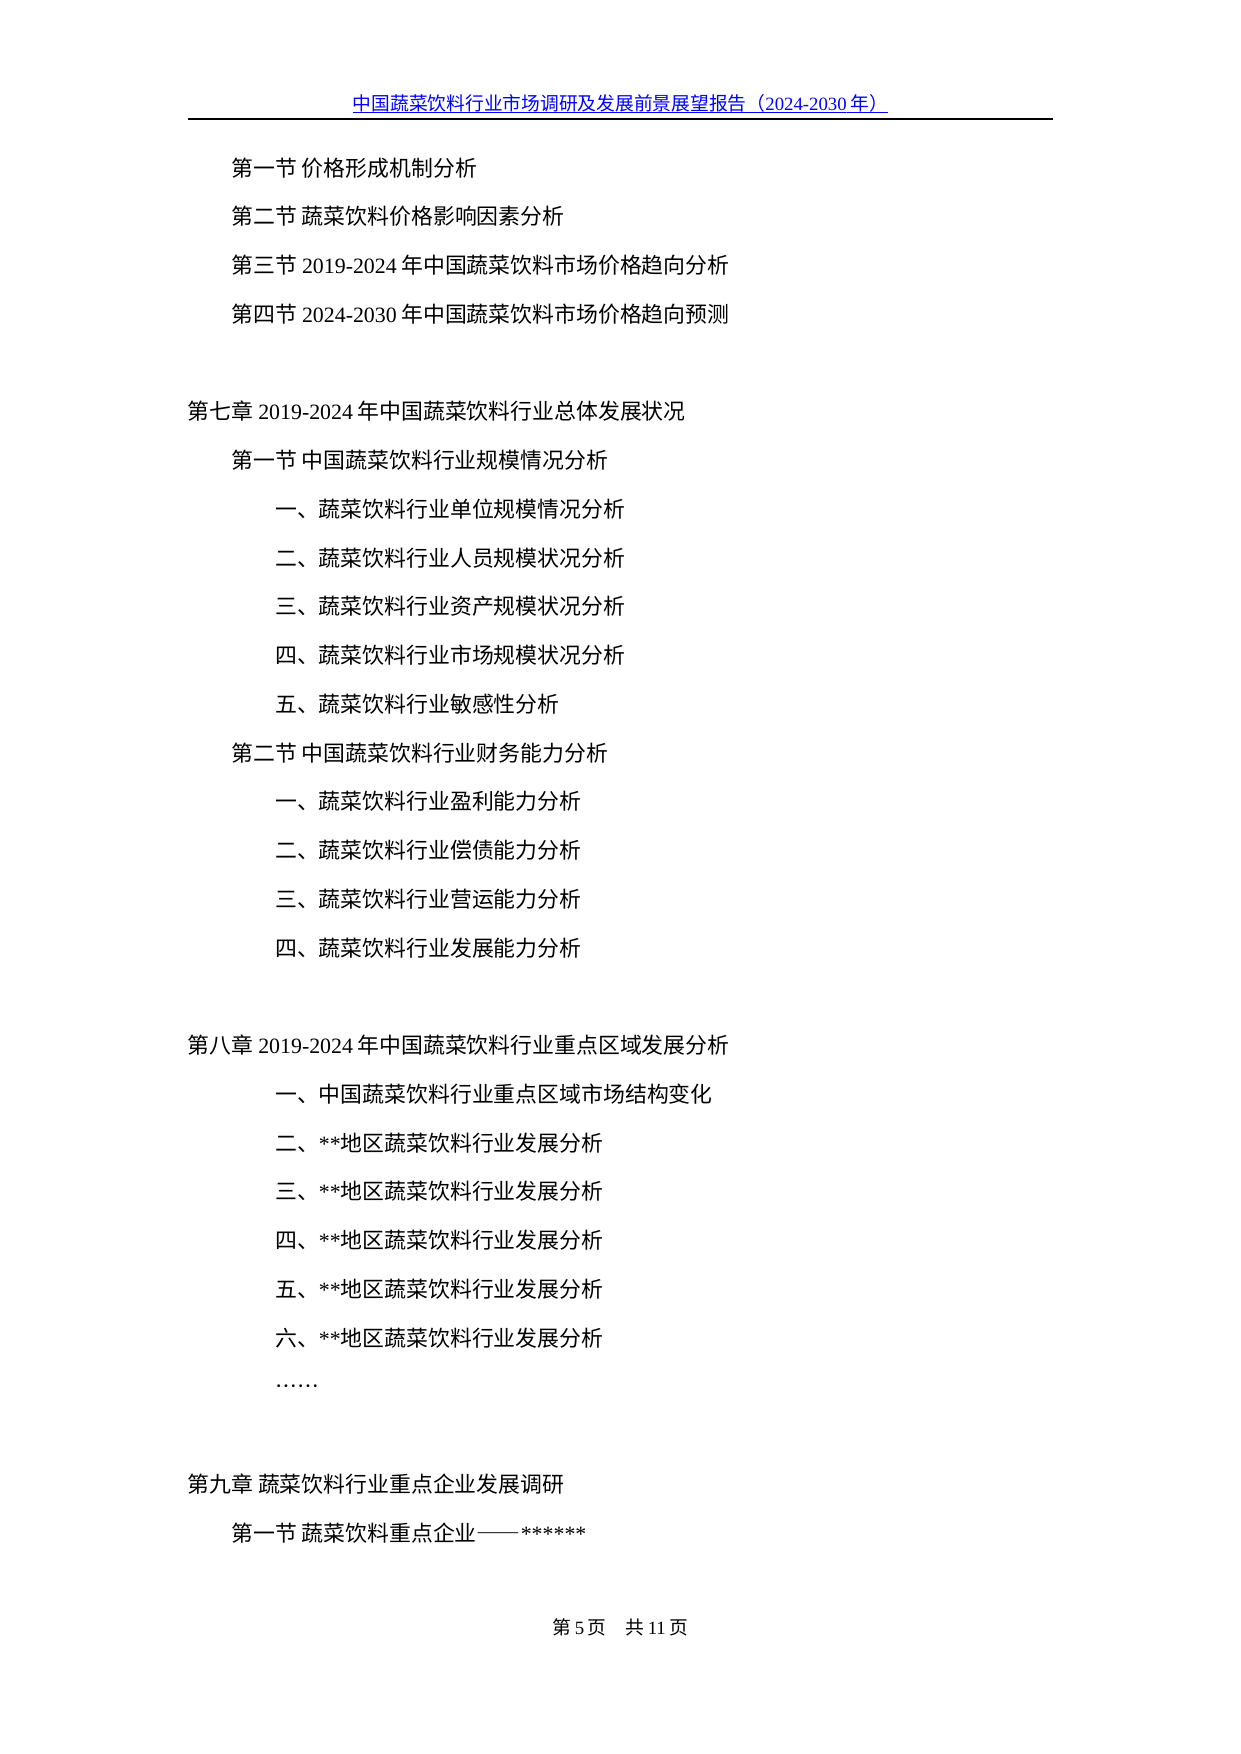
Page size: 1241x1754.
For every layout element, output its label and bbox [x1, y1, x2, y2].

text [187, 150, 1053, 1548]
